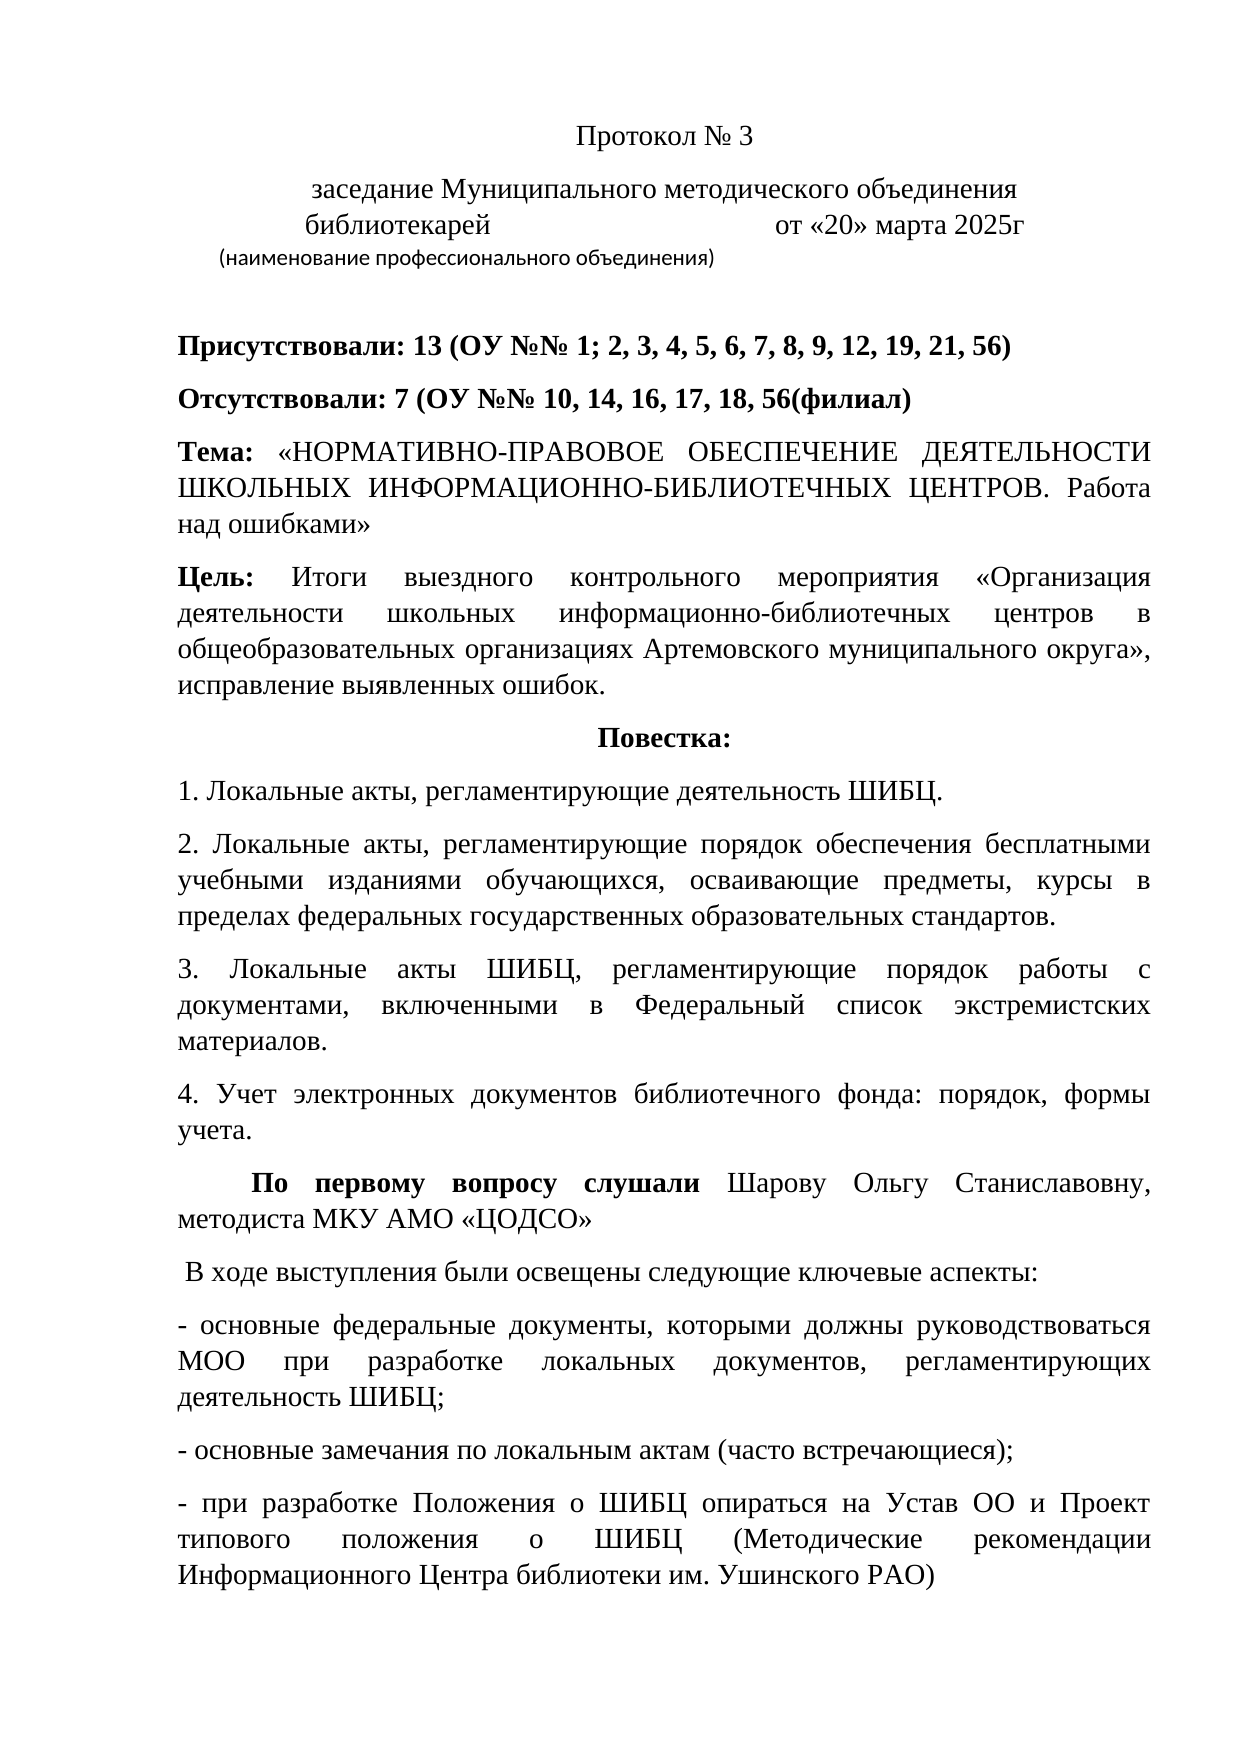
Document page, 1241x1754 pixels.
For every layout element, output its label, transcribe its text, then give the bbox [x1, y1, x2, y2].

text В ходе выступления были освещены следующие ключевые аспекты: [177, 1254, 1152, 1287]
text По первому вопросу слушали Шарову Ольгу Станиславовну, методиста МКУ АМО «ЦОДСО» [177, 1165, 1152, 1235]
text заседание Муниципального методического объединения [177, 171, 1152, 204]
text Тема: «НОРМАТИВНО-ПРАВОВОЕ ОБЕСПЕЧЕНИЕ ДЕЯТЕЛЬНОСТИ ШКОЛЬНЫХ ИНФОРМАЦИОННО-БИБЛИОТЕЧНЫХ ЦЕНТРОВ. Работа над ошибками» [177, 434, 1152, 540]
text Повестка: [177, 720, 1152, 754]
text 4. Учет электронных документов библиотечного фонда: порядок, формы учета. [177, 1076, 1152, 1146]
text Цель: Итоги выездного контрольного мероприятия «Организация деятельности школьных информационно-библиотечных центров в общеобразовательных организациях Артемовского муниципального округа», исправление выявленных ошибок. [177, 559, 1152, 701]
text - основные федеральные документы, которыми должны руководствоваться МОО при разработке локальных документов, регламентирующих деятельность ШИБЦ; [177, 1307, 1152, 1413]
text Отсутствовали: 7 (ОУ №№ 10, 14, 16, 17, 18, 56(филиал) [177, 381, 1152, 414]
text 2. Локальные акты, регламентирующие порядок обеспечения бесплатными учебными изданиями обучающихся, осваивающие предметы, курсы в пределах федеральных государственных образовательных стандартов. [177, 826, 1152, 932]
text Протокол № 3 [177, 118, 1152, 152]
text (наименование профессионального объединения) [177, 243, 1152, 271]
text библиотекарей от «20» марта 2025г [177, 207, 1152, 241]
text - основные замечания по локальным актам (часто встречающиеся); [177, 1432, 1152, 1465]
text 1. Локальные акты, регламентирующие деятельность ШИБЦ. [177, 773, 1152, 807]
text Присутствовали: 13 (ОУ №№ 1; 2, 3, 4, 5, 6, 7, 8, 9, 12, 19, 21, 56) [177, 328, 1152, 362]
text 3. Локальные акты ШИБЦ, регламентирующие порядок работы с документами, включенными в Федеральный список экстремистских материалов. [177, 951, 1152, 1057]
text - при разработке Положения о ШИБЦ опираться на Устав ОО и Проект типового положения о ШИБЦ (Методические рекомендации Информационного Центра библиотеки им. Ушинского РАО) [177, 1485, 1152, 1591]
